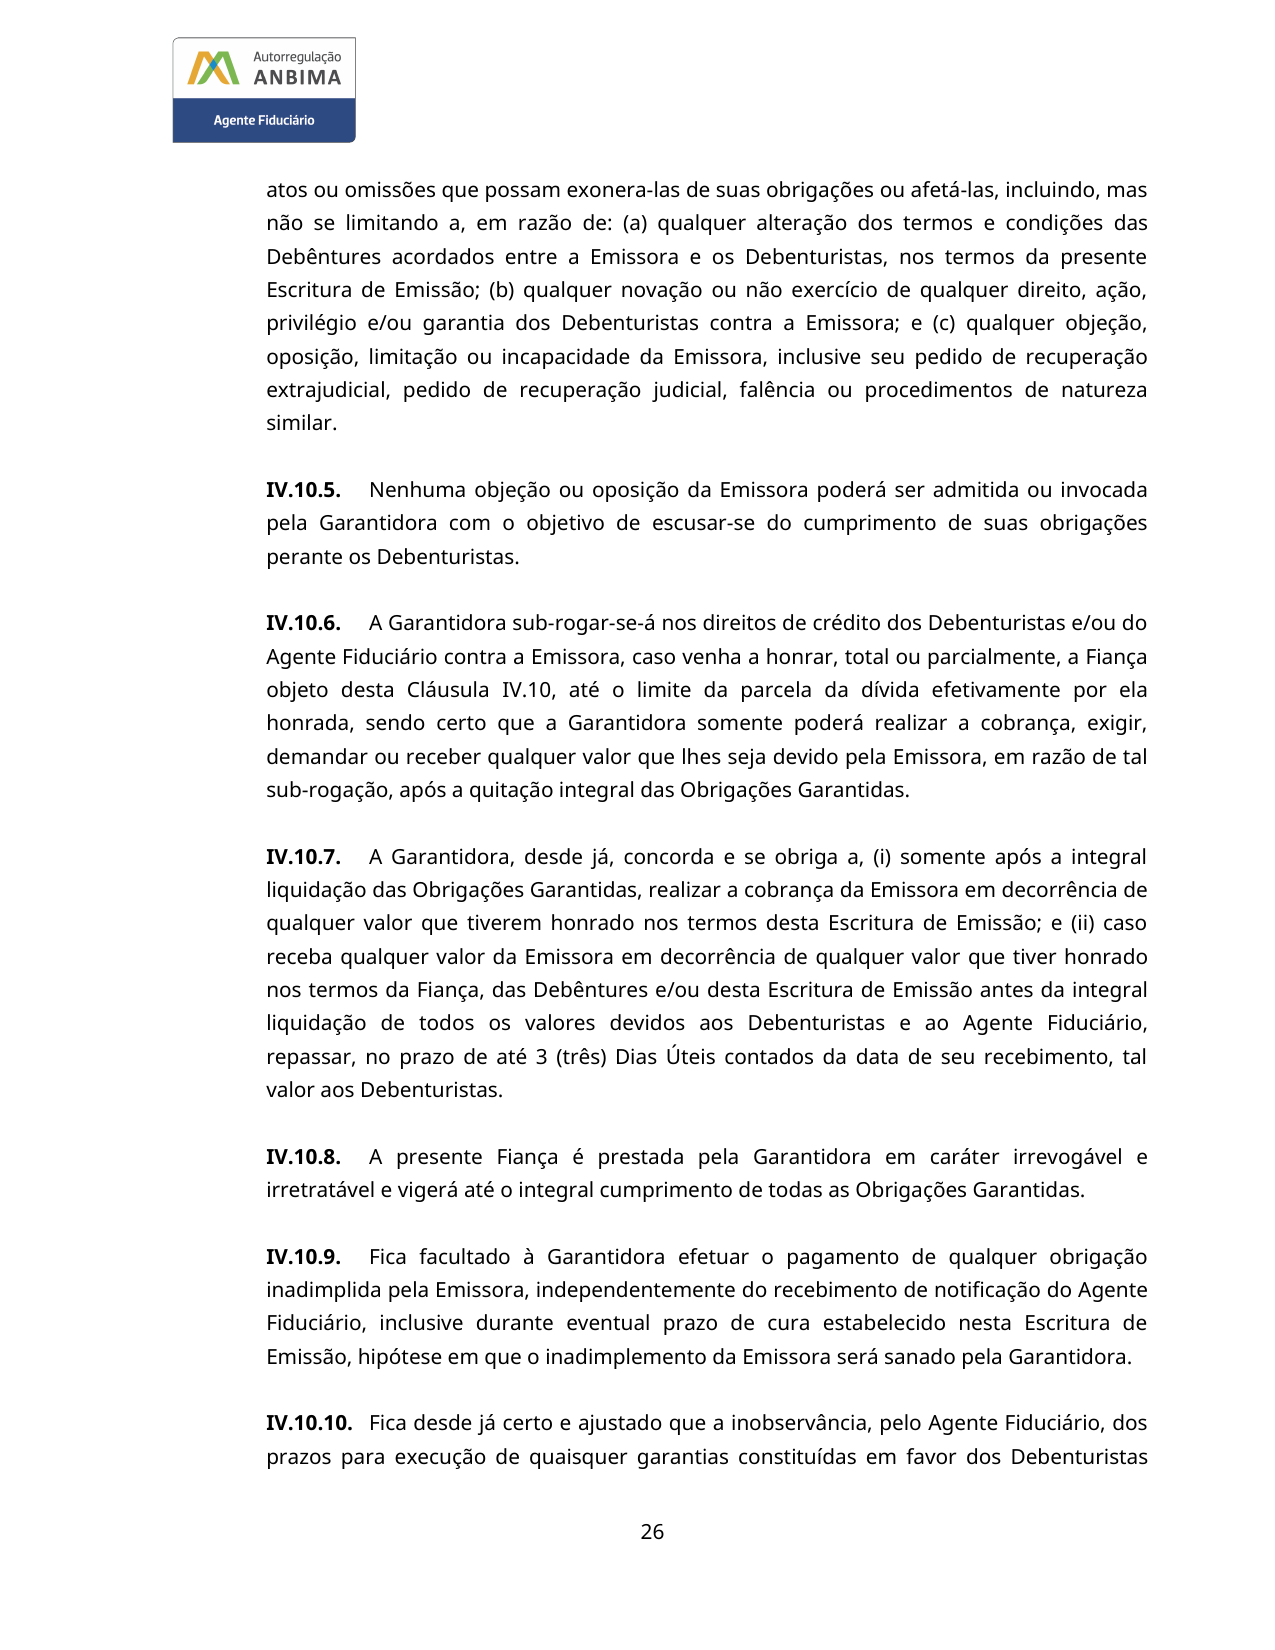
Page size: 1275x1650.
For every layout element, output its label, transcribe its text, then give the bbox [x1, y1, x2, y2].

picture [172, 37, 356, 143]
list Fica facultado à Garantidora efetuar o pagamento de qualquer obrigação inadimplida pela Emissora, independentemente do recebimento de notificação do Agente Fiduciário, inclusive durante eventual prazo de cura estabelecido nesta Escritura de Emissão, hipótese em que o inadimplemento da Emissora será sanado pela Garantidora. [266, 1237, 1149, 1371]
list Nenhuma objeção ou oposição da Emissora poderá ser admitida ou invocada pela Garantidora com o objetivo de escusar-se do cumprimento de suas obrigações perante os Debenturistas. [266, 471, 1149, 571]
list A presente Fiança é prestada pela Garantidora em caráter irrevogável e irretratável e vigerá até o integral cumprimento de todas as Obrigações Garantidas. [266, 1137, 1149, 1204]
list A Garantidora sub-rogar-se-á nos direitos de crédito dos Debenturistas e/ou do Agente Fiduciário contra a Emissora, caso venha a honrar, total ou parcialmente, a Fiança objeto desta Cláusula 4.10, até o limite da parcela da dívida efetivamente por ela honrada, sendo certo que a Garantidora somente poderá realizar a cobrança, exigir, demandar ou receber qualquer valor que lhes seja devido pela Emissora, em razão de tal sub-rogação, após a quitação integral das Obrigações Garantidas. [266, 604, 1149, 804]
list A Garantidora, desde já, concorda e se obriga a, (i) somente após a integral liquidação das Obrigações Garantidas, realizar a cobrança da Emissora em decorrência de qualquer valor que tiverem honrado nos termos desta Escritura de Emissão; e (ii) caso receba qualquer valor da Emissora em decorrência de qualquer valor que tiver honrado nos termos da Fiança, das Debêntures e/ou desta Escritura de Emissão antes da integral liquidação de todos os valores devidos aos Debenturistas e ao Agente Fiduciário, repassar, no prazo de até 3 (três) Dias Úteis contados da data de seu recebimento, tal valor aos Debenturistas. [266, 837, 1149, 1104]
